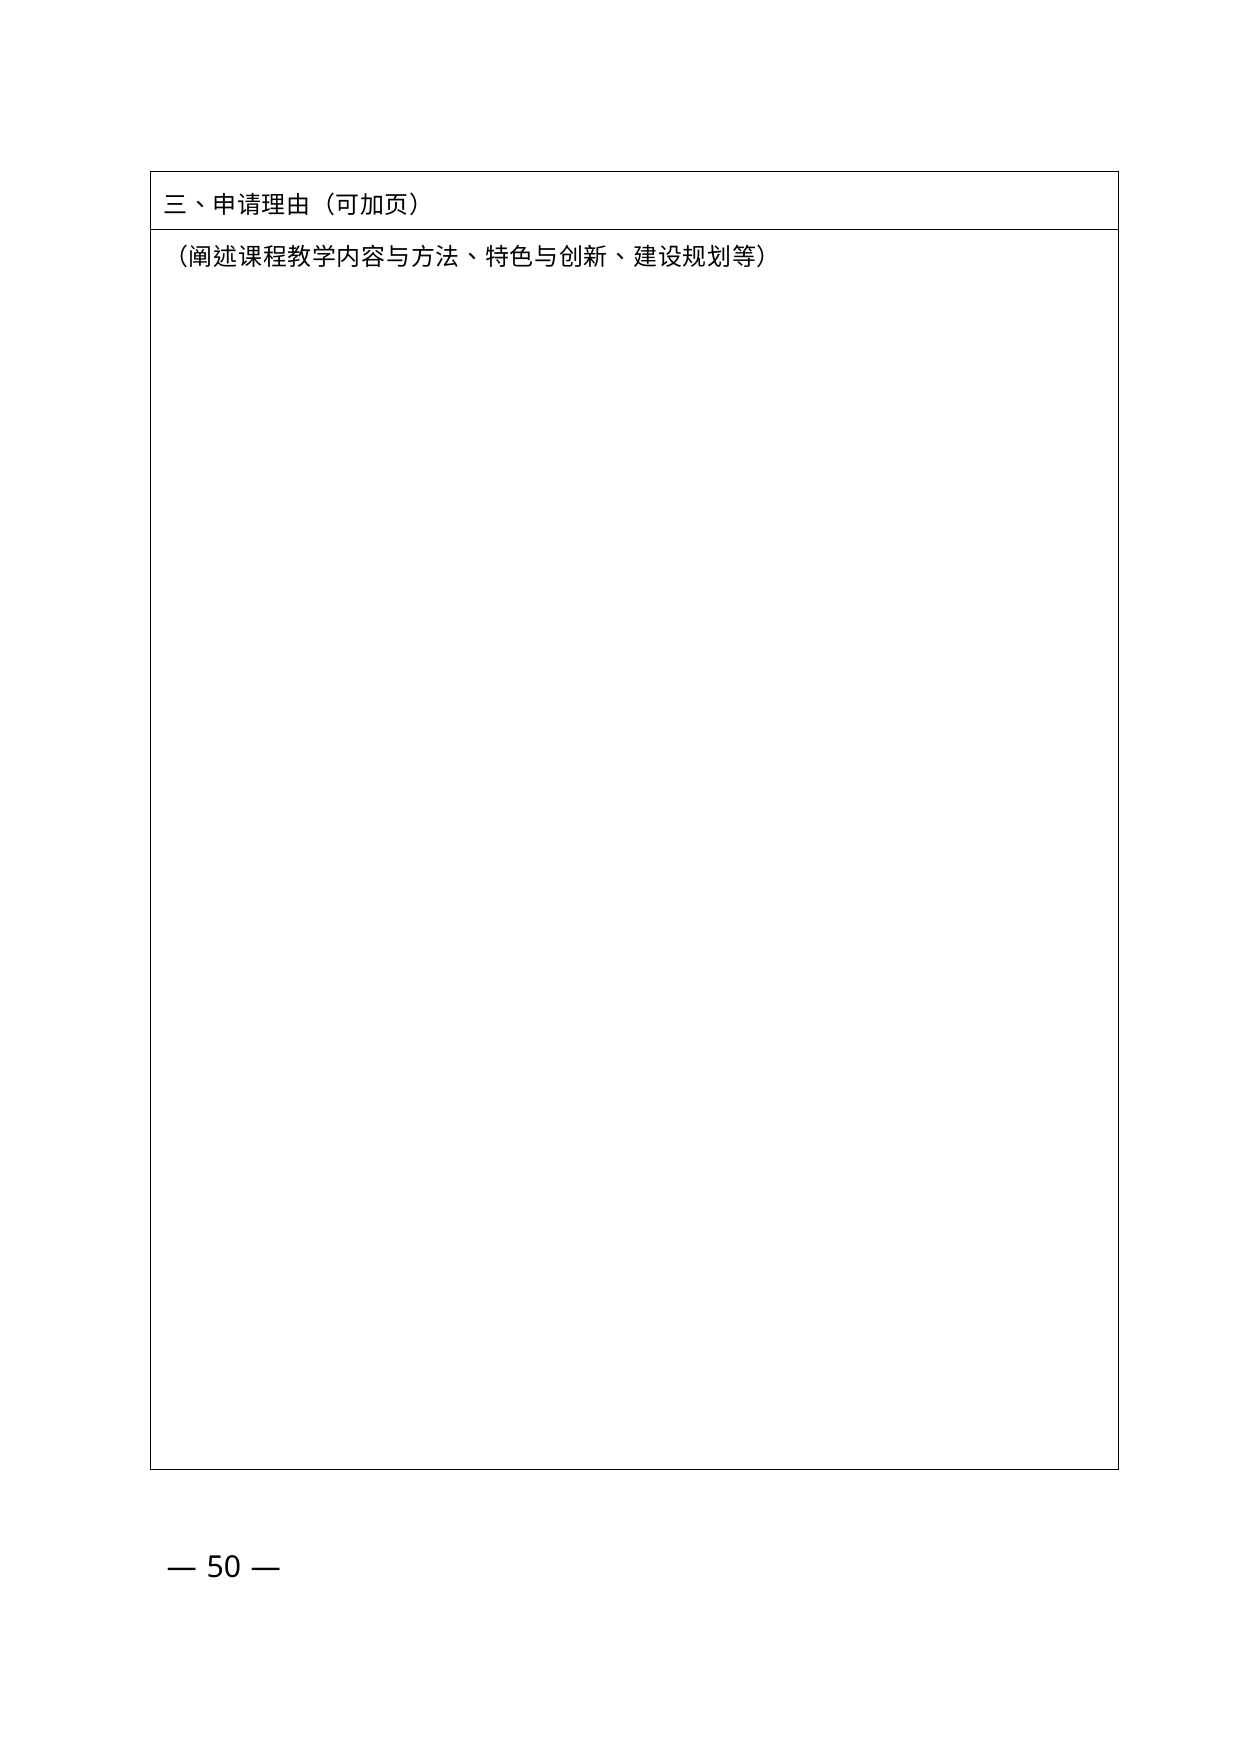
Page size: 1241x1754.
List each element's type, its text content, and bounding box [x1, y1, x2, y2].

table_header 三、申请理由（可加页） [151, 172, 1118, 229]
table_cell （阐述课程教学内容与方法、特色与创新、建设规划等） [151, 230, 1118, 1469]
